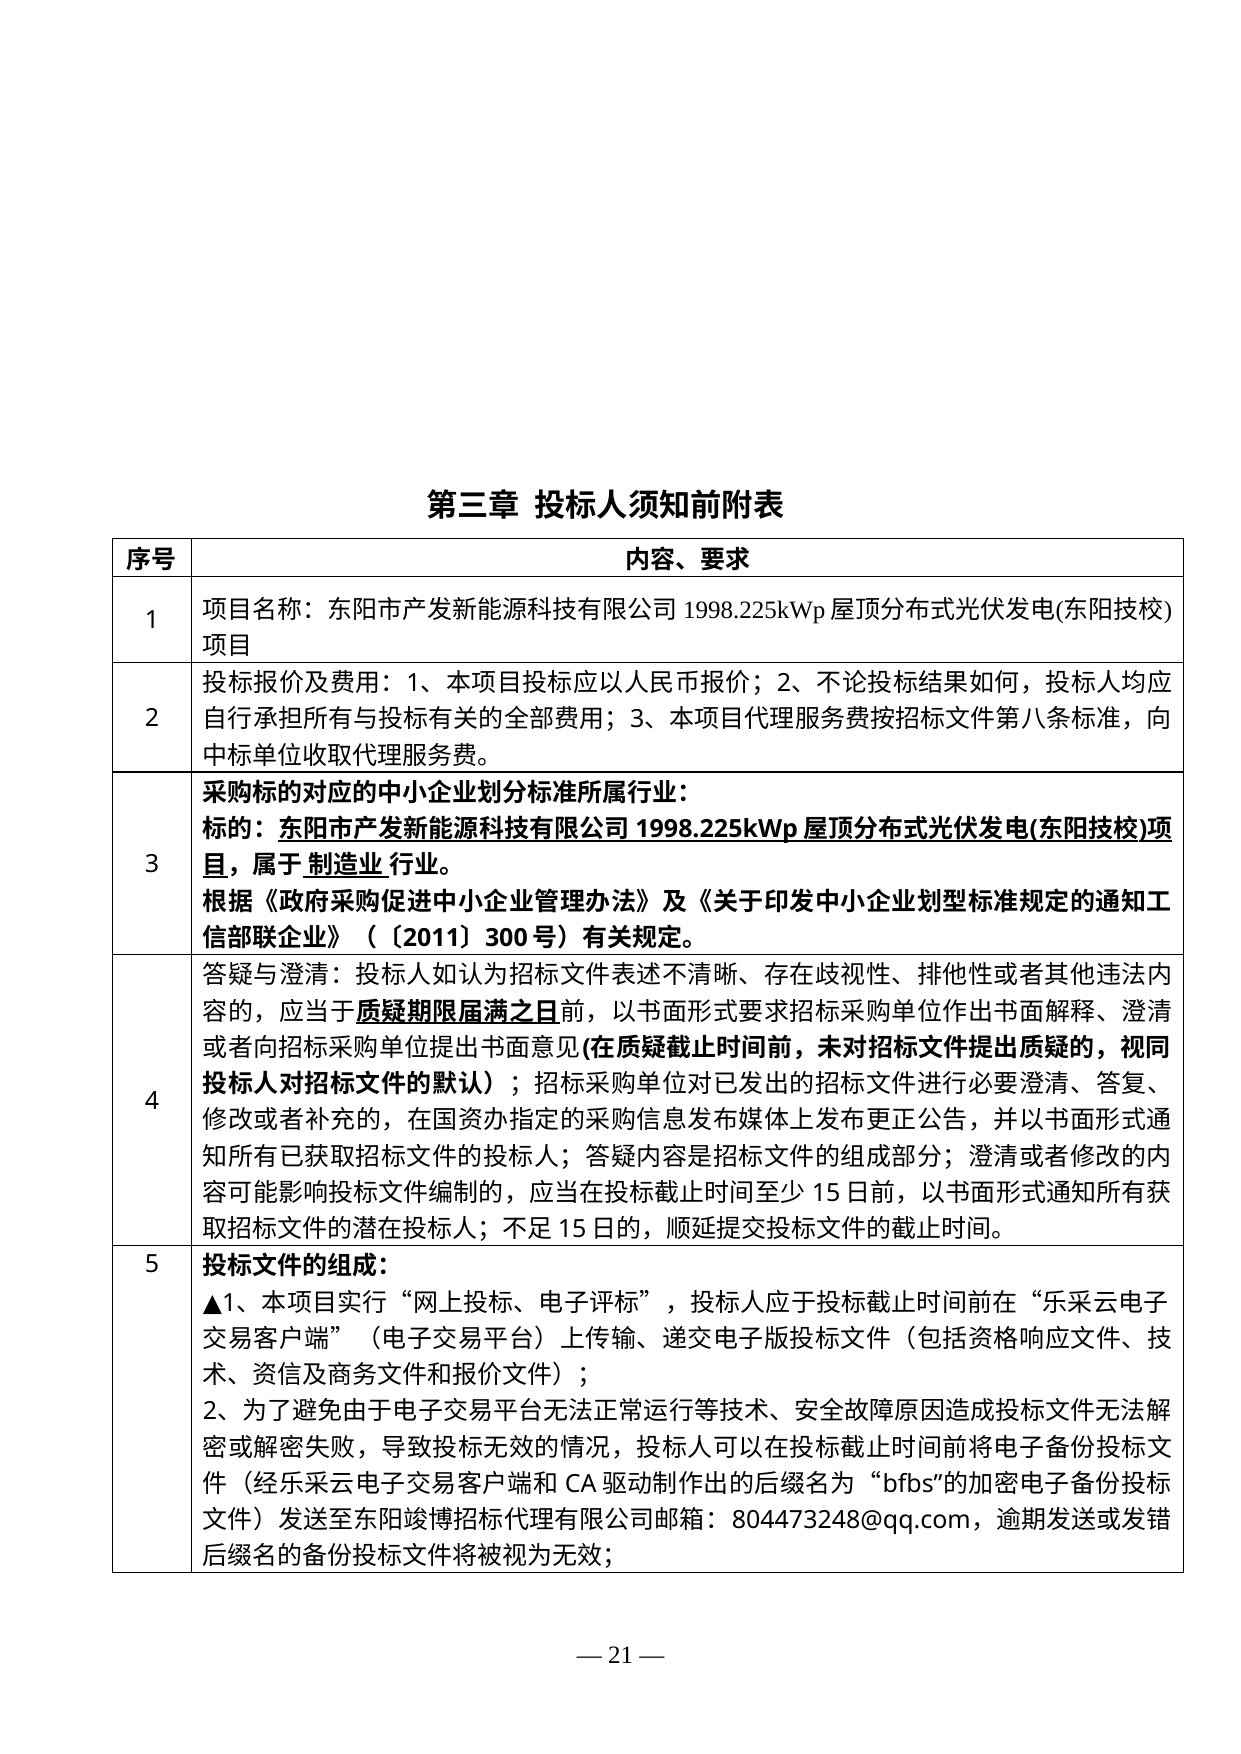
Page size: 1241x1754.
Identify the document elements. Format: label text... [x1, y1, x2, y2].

table_cell 2 [113, 663, 191, 771]
table_cell 投标报价及费用：1、本项目投标应以人民币报价；2、不论投标结果如何，投标人均应自行承担所有与投标有关的全部费用；3、本项目代理服务费按招标文件第八条标准，向中标单位收取代理服务费。 [192, 663, 1183, 771]
table_cell 5 [113, 1246, 191, 1572]
table_header 序号 [113, 539, 191, 576]
table_cell 项目名称：东阳市产发新能源科技有限公司1998.225kWp屋顶分布式光伏发电(东阳技校)项目 [192, 577, 1183, 662]
table_header 内容、要求 [192, 539, 1183, 576]
table_cell 采购标的对应的中小企业划分标准所属行业： 标的：东阳市产发新能源科技有限公司1998.225kWp屋顶分布式光伏发电(东阳技校)项目，属于 制造业 行业。 根据《政府采购促进中小企业管理办法》及《关于印发中小企业划型标准规定的通知工信部联企业》（〔2011〕300号）有关规定。 [192, 773, 1183, 954]
table_cell 3 [113, 773, 191, 954]
table_cell 1 [113, 577, 191, 662]
table_cell 4 [113, 955, 191, 1245]
table_cell 答疑与澄清：投标人如认为招标文件表述不清晰、存在歧视性、排他性或者其他违法内容的，应当于质疑期限届满之日前，以书面形式要求招标采购单位作出书面解释、澄清或者向招标采购单位提出书面意见(在质疑截止时间前，未对招标文件提出质疑的，视同投标人对招标文件的默认）；招标采购单位对已发出的招标文件进行必要澄清、答复、修改或者补充的，在国资办指定的采购信息发布媒体上发布更正公告，并以书面形式通知所有已获取招标文件的投标人；答疑内容是招标文件的组成部分；澄清或者修改的内容可能影响投标文件编制的，应当在投标截止时间至少15日前，以书面形式通知所有获取招标文件的潜在投标人；不足15日的，顺延提交投标文件的截止时间。 [192, 955, 1183, 1245]
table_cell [192, 1246, 1183, 1572]
text 第三章 投标人须知前附表 [112, 481, 1128, 526]
